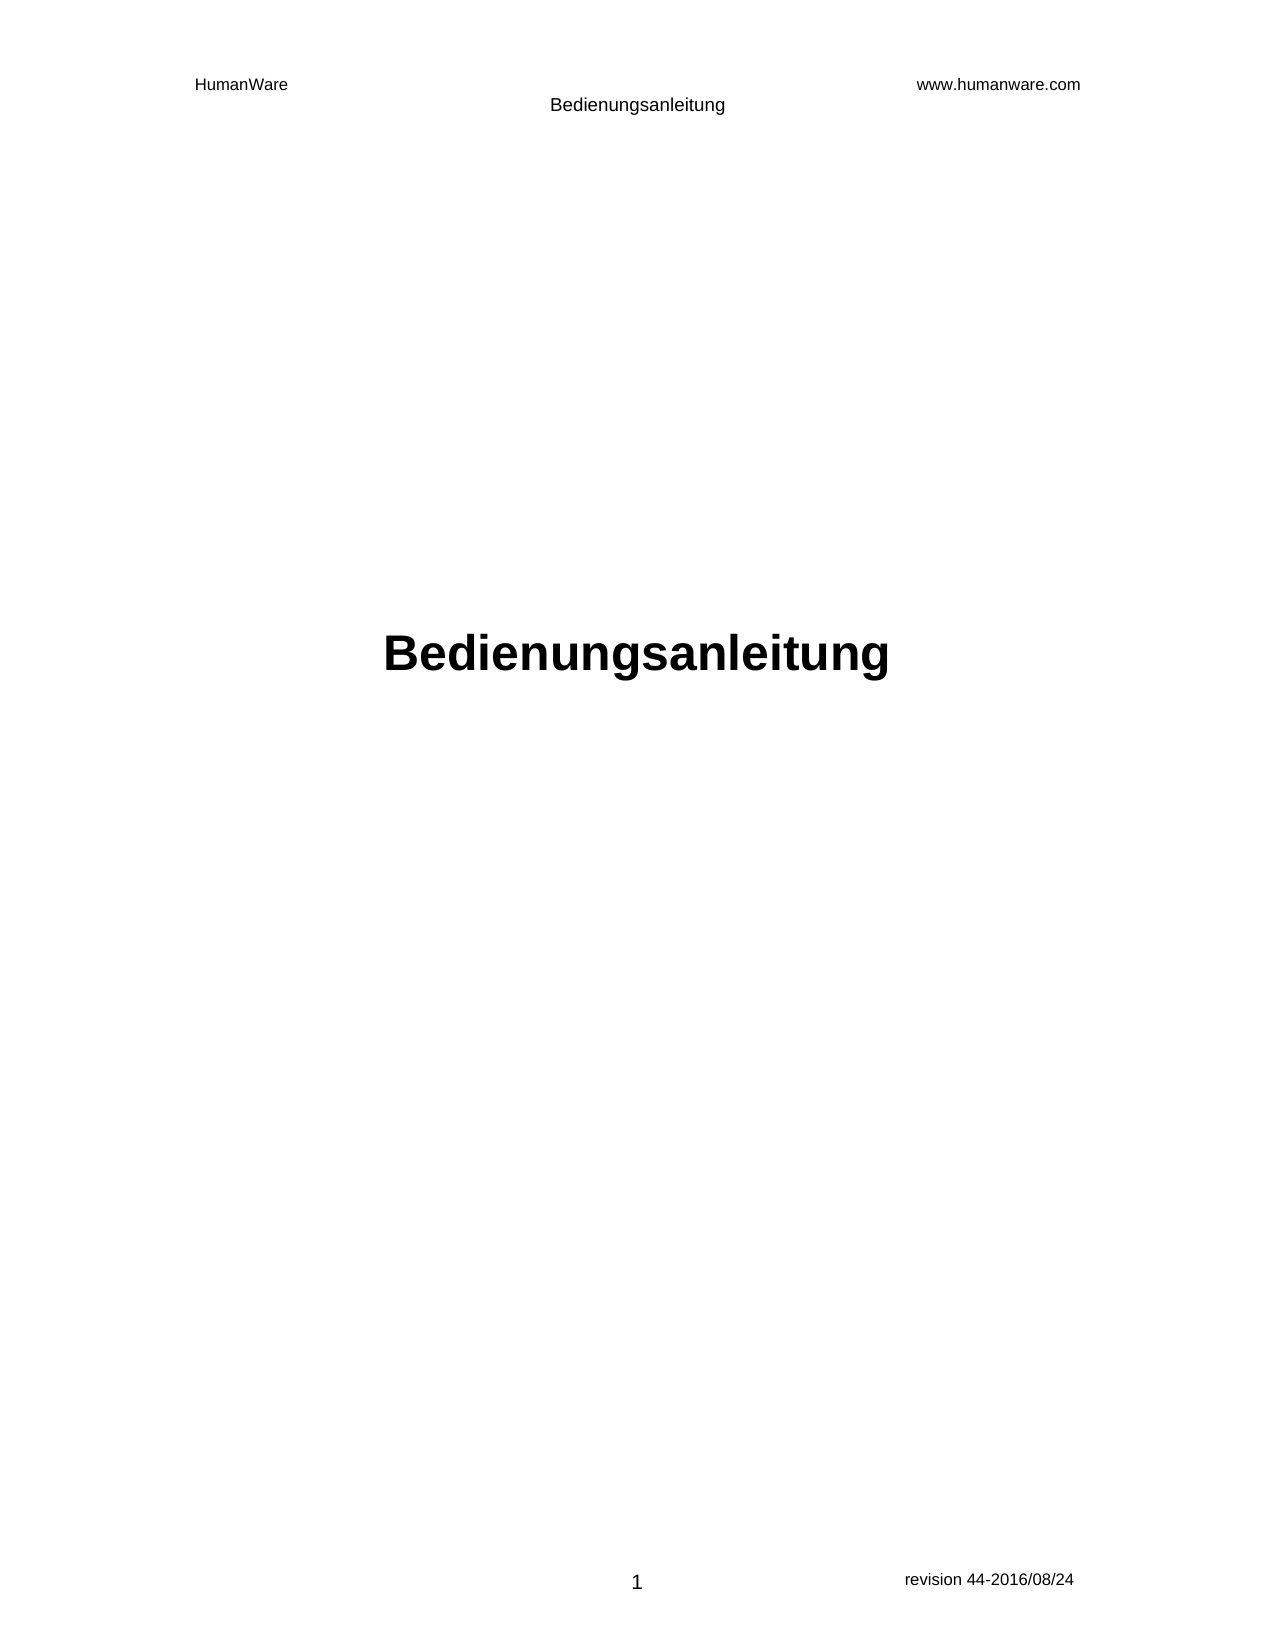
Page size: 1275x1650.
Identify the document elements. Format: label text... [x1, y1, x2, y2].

text Bedienungsanleitung [187, 624, 1088, 681]
